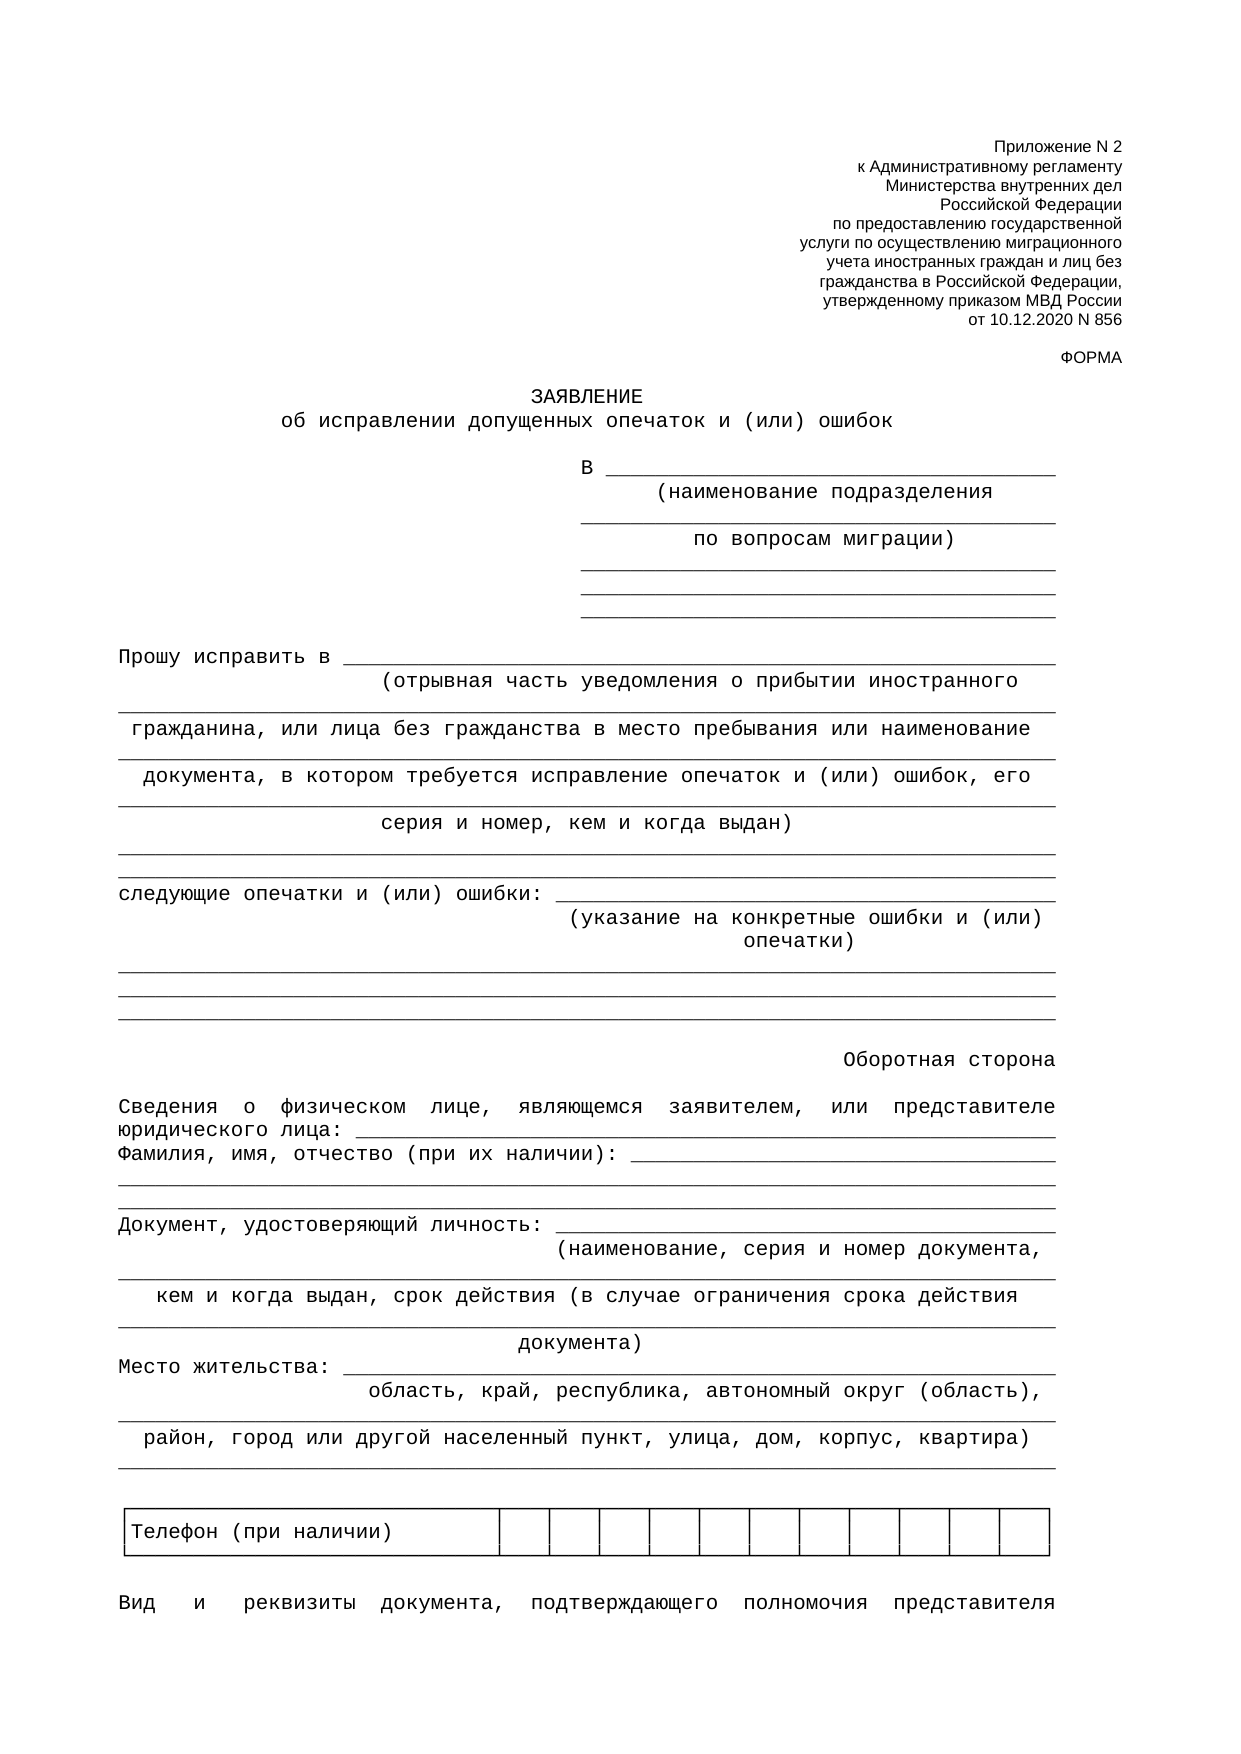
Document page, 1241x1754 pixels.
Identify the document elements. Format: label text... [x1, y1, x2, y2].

text Приложение N 2 [118, 137, 1122, 156]
text Документ, удостоверяющий личность: ________________________________________ [118, 1214, 1122, 1238]
text гражданина, или лица без гражданства в место пребывания или наименование [118, 717, 1122, 741]
text от 10.12.2020 N 856 [118, 310, 1122, 329]
text Оборотная сторона [118, 1048, 1122, 1072]
text ___________________________________________________________________________ [118, 741, 1122, 765]
text утвержденному приказом МВД России [118, 291, 1122, 310]
text ___________________________________________________________________________ [118, 788, 1122, 812]
text район, город или другой населенный пункт, улица, дом, корпус, квартира) [118, 1427, 1122, 1451]
text ___________________________________________________________________________ [118, 836, 1122, 859]
text по предоставлению государственной [118, 214, 1122, 233]
text ___________________________________________________________________________ [118, 1190, 1122, 1214]
text ___________________________________________________________________________ [118, 978, 1122, 1001]
text следующие опечатки и (или) ошибки: ________________________________________ [118, 883, 1122, 907]
text (наименование, серия и номер документа, [118, 1238, 1122, 1261]
text юридического лица: ________________________________________________________ [118, 1119, 1122, 1143]
text ___________________________________________________________________________ [118, 1261, 1122, 1285]
text │Телефон (при наличии) │ │ │ │ │ │ │ │ │ │ │ │ [118, 1521, 1122, 1545]
text ______________________________________ [118, 505, 1122, 528]
text ___________________________________________________________________________ [118, 694, 1122, 717]
text кем и когда выдан, срок действия (в случае ограничения срока действия [118, 1285, 1122, 1309]
text услуги по осуществлению миграционного [118, 233, 1122, 252]
text документа) [118, 1332, 1122, 1356]
text (наименование подразделения [118, 481, 1122, 505]
text опечатки) [118, 930, 1122, 954]
text ___________________________________________________________________________ [118, 1403, 1122, 1427]
text ___________________________________________________________________________ [118, 1167, 1122, 1190]
text ┌─────────────────────────────┬───┬───┬───┬───┬───┬───┬───┬───┬───┬───┬───┐ [118, 1498, 1122, 1521]
text учета иностранных граждан и лиц без [118, 252, 1122, 271]
text к Административному регламенту [118, 156, 1122, 176]
text гражданства в Российской Федерации, [118, 271, 1122, 291]
text └─────────────────────────────┴───┴───┴───┴───┴───┴───┴───┴───┴───┴───┴───┘ [118, 1545, 1122, 1569]
text об исправлении допущенных опечаток и (или) ошибок [118, 410, 1122, 434]
text ___________________________________________________________________________ [118, 1451, 1122, 1474]
text ___________________________________________________________________________ [118, 954, 1122, 978]
text ФОРМА [118, 348, 1122, 367]
text серия и номер, кем и когда выдан) [118, 812, 1122, 836]
text Фамилия, имя, отчество (при их наличии): __________________________________ [118, 1143, 1122, 1167]
text ___________________________________________________________________________ [118, 1001, 1122, 1025]
text область, край, республика, автономный округ (область), [118, 1379, 1122, 1403]
text ______________________________________ [118, 599, 1122, 623]
text ______________________________________ [118, 552, 1122, 576]
text Вид и реквизиты документа, подтверждающего полномочия представителя [118, 1592, 1122, 1616]
text документа, в котором требуется исправление опечаток и (или) ошибок, его [118, 765, 1122, 788]
text В ____________________________________ [118, 457, 1122, 481]
text по вопросам миграции) [118, 528, 1122, 552]
text Сведения о физическом лице, являющемся заявителем, или представителе [118, 1096, 1122, 1119]
text (указание на конкретные ошибки и (или) [118, 907, 1122, 930]
text Место жительства: _________________________________________________________ [118, 1356, 1122, 1379]
text Министерства внутренних дел [118, 176, 1122, 195]
text Прошу исправить в _________________________________________________________ [118, 647, 1122, 670]
text Российской Федерации [118, 195, 1122, 214]
text ______________________________________ [118, 576, 1122, 599]
text ___________________________________________________________________________ [118, 859, 1122, 883]
text ЗАЯВЛЕНИЕ [118, 386, 1122, 410]
text ___________________________________________________________________________ [118, 1309, 1122, 1332]
text (отрывная часть уведомления о прибытии иностранного [118, 670, 1122, 694]
